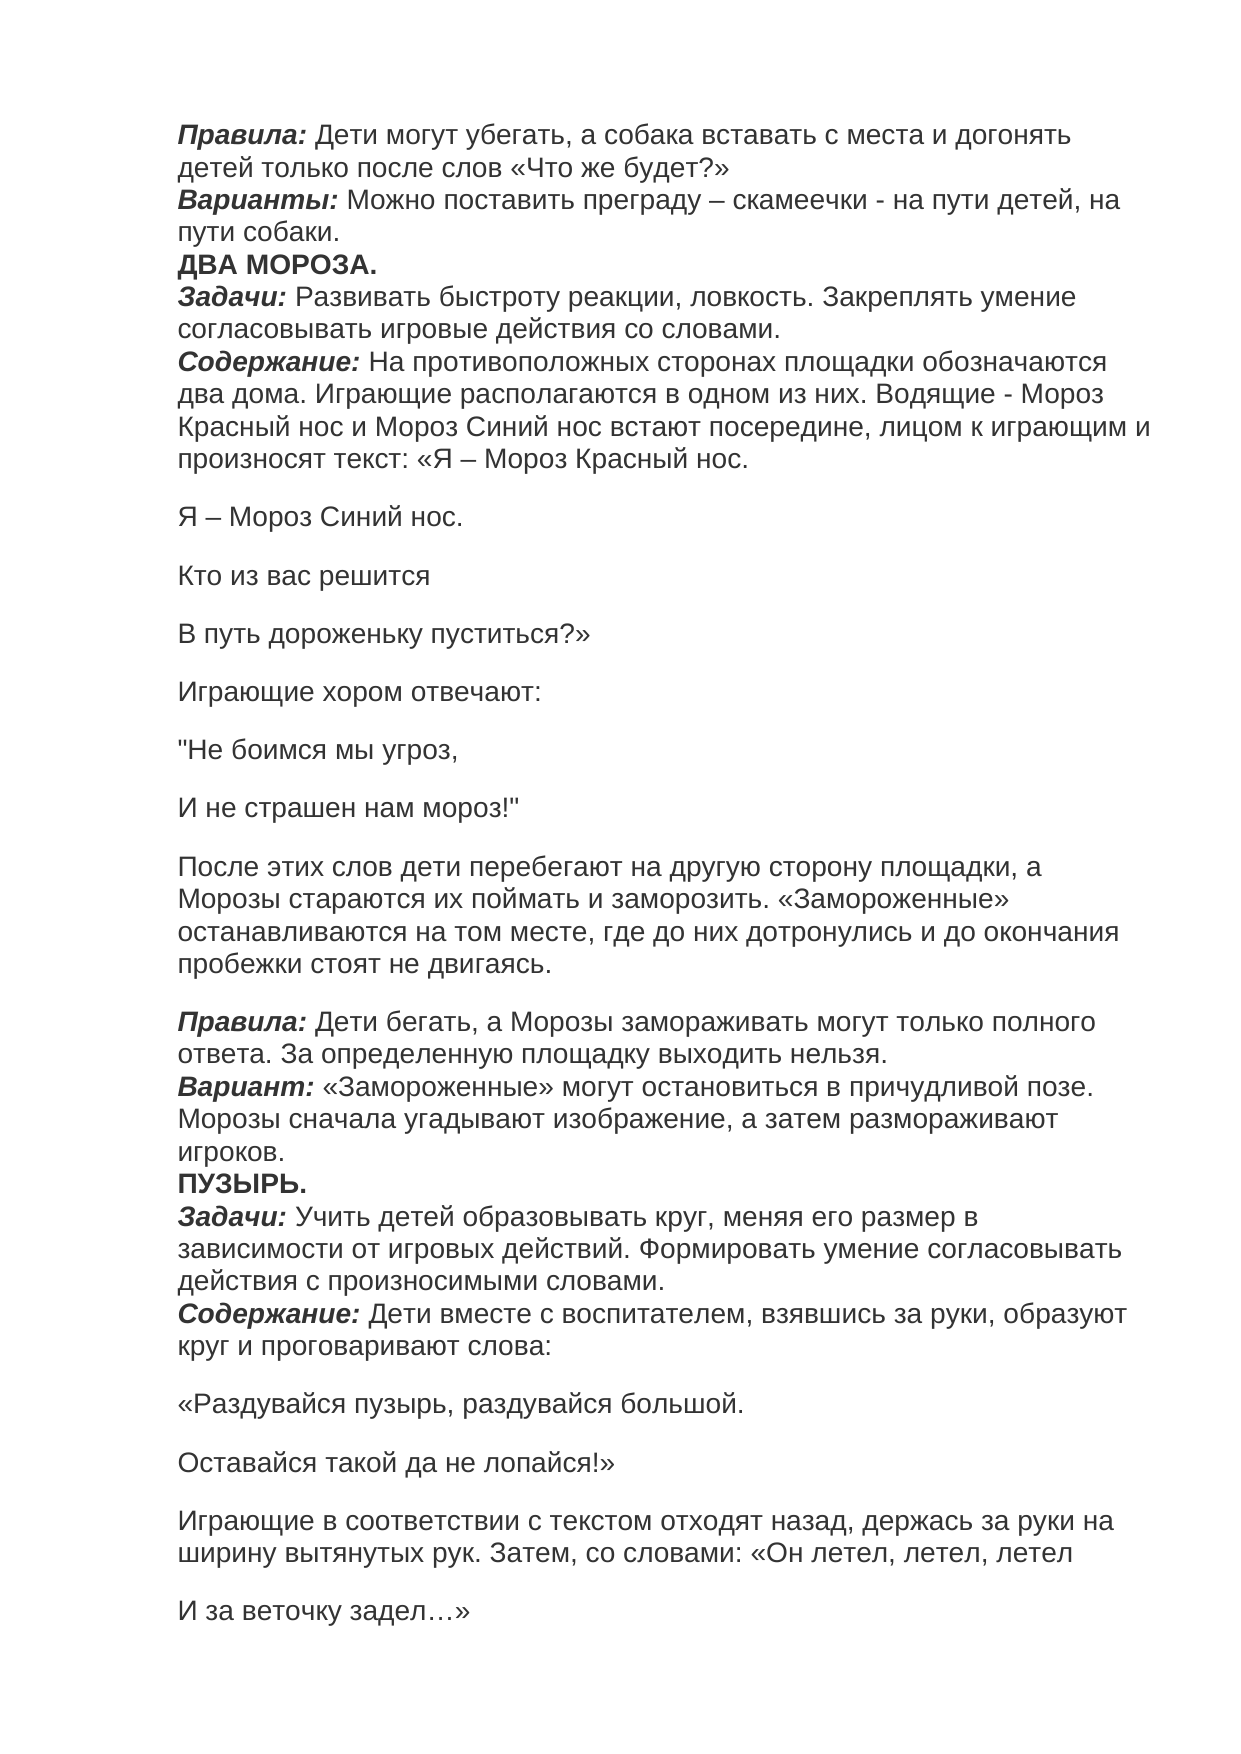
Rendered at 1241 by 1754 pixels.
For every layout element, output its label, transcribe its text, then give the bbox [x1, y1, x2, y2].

text «Раздувайся пузырь, раздувайся большой. [177, 1387, 1152, 1420]
text ПУЗЫРЬ. [177, 1167, 1152, 1199]
text Задачи: Учить детей образовывать круг, меняя его размер в зависимости от игровых действий. Формировать умение согласовывать действия с произносимыми словами. [177, 1199, 1152, 1297]
text Играющие в соответствии с текстом отходят назад, держась за руки на ширину вытянутых рук. Затем, со словами: «Он летел, летел, летел [177, 1504, 1152, 1568]
text Оставайся такой да не лопайся!» [177, 1446, 1152, 1478]
text Варианты: Можно поставить преграду – скамеечки - на пути детей, на пути собаки. [177, 183, 1152, 248]
text Кто из вас решится [177, 558, 1152, 591]
text Задачи: Развивать быстроту реакции, ловкость. Закреплять умение согласовывать игровые действия со словами. [177, 280, 1152, 345]
text ДВА МОРОЗА. [177, 248, 1152, 280]
text После этих слов дети перебегают на другую сторону площадки, а Морозы стараются их поймать и заморозить. «Замороженные» останавливаются на том месте, где до них дотронулись и до окончания пробежки стоят не двигаясь. [177, 850, 1152, 979]
text "Не боимся мы угроз, [177, 733, 1152, 766]
text Вариант: «Замороженные» могут остановиться в причудливой позе. Морозы сначала угадывают изображение, а затем размораживают игроков. [177, 1070, 1152, 1167]
text Содержание: На противоположных сторонах площадки обозначаются два дома. Играющие располагаются в одном из них. Водящие - Мороз Красный нос и Мороз Синий нос встают посередине, лицом к играющим и произносят текст: «Я – Мороз Красный нос. [177, 345, 1152, 474]
text И не страшен нам мороз!" [177, 791, 1152, 824]
text Правила: Дети бегать, а Морозы замораживать могут только полного ответа. За определенную площадку выходить нельзя. [177, 1005, 1152, 1070]
text Содержание: Дети вместе с воспитателем, взявшись за руки, образуют круг и проговаривают слова: [177, 1297, 1152, 1361]
text И за веточку задел…» [177, 1594, 1152, 1627]
text Правила: Дети могут убегать, а собака вставать с места и догонять детей только после слов «Что же будет?» [177, 118, 1152, 183]
text Играющие хором отвечают: [177, 675, 1152, 707]
text В путь дороженьку пуститься?» [177, 617, 1152, 649]
text Я – Мороз Синий нос. [177, 500, 1152, 533]
